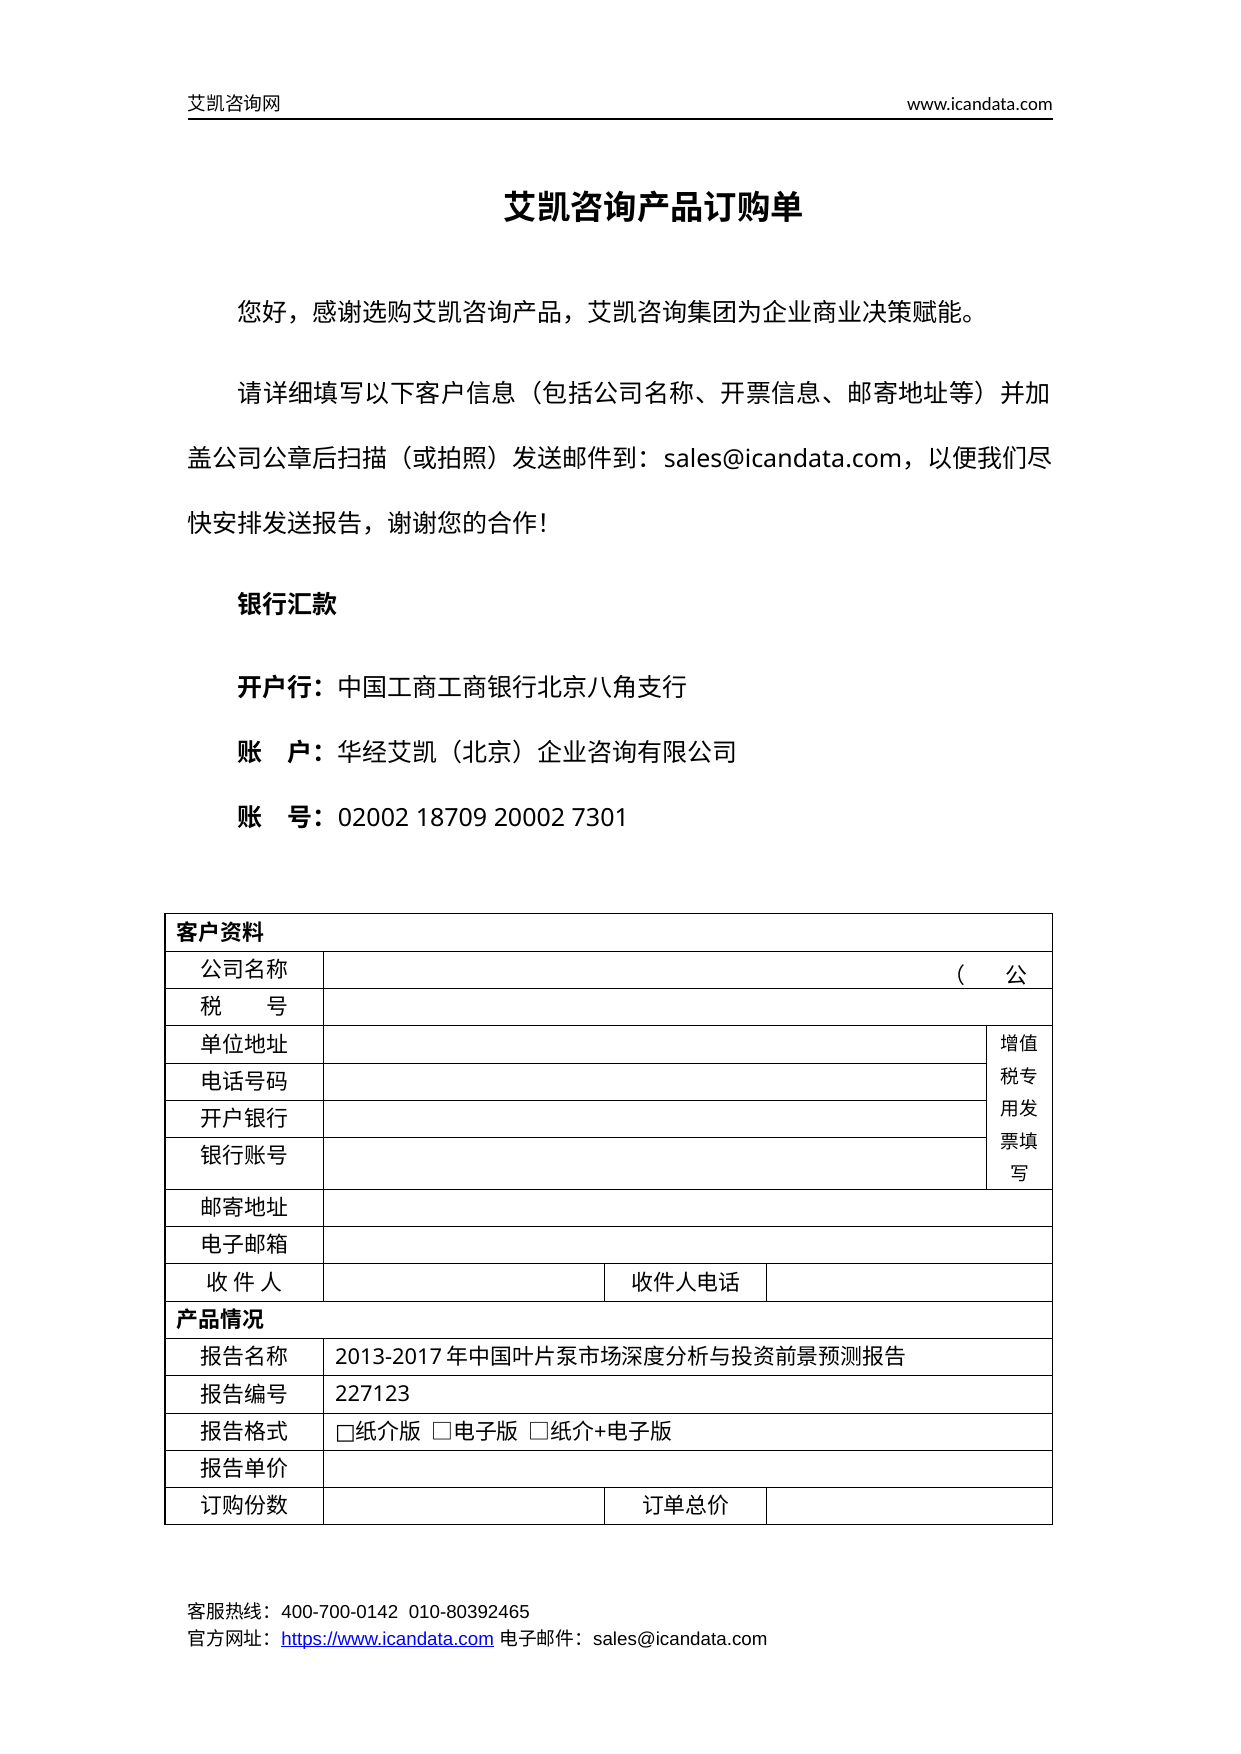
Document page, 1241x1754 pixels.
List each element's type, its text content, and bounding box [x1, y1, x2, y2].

table_cell 电子邮箱 [166, 1227, 323, 1263]
table_cell [324, 1488, 604, 1524]
table_cell 227123 [324, 1376, 1052, 1412]
table_cell [324, 1190, 1052, 1226]
table_cell [324, 989, 1052, 1025]
table_cell [324, 1026, 986, 1062]
text 账 户：华经艾凯（北京）企业咨询有限公司 [187, 718, 1053, 783]
text 开户行：中国工商工商银行北京八角支行 [187, 653, 1053, 718]
table_cell 开户银行 [166, 1101, 323, 1137]
table_cell [324, 1227, 1052, 1263]
text 账 号：02002 18709 20002 7301 [187, 783, 1053, 848]
table_cell 电话号码 [166, 1064, 323, 1100]
table_cell 税 号 [166, 989, 323, 1025]
table_cell □纸介版 □电子版 □纸介+电子版 [324, 1414, 1052, 1450]
text 您好，感谢选购艾凯咨询产品，艾凯咨询集团为企业商业决策赋能。 [187, 278, 1053, 343]
table_cell 2013-2017年中国叶片泵市场深度分析与投资前景预测报告 [324, 1339, 1052, 1375]
table_cell [324, 1064, 986, 1100]
table_cell 单位地址 [166, 1026, 323, 1062]
table_cell 报告编号 [166, 1376, 323, 1412]
table_cell [324, 952, 1052, 988]
table_cell 公司名称 [166, 952, 323, 988]
table_cell [324, 1138, 986, 1189]
table_cell 报告名称 [166, 1339, 323, 1375]
table_cell 报告格式 [166, 1414, 323, 1450]
table_cell 增值税专用发票填写 [987, 1026, 1052, 1189]
table_header 客户资料 [166, 914, 1052, 951]
table_cell 报告单价 [166, 1451, 323, 1487]
text 请详细填写以下客户信息（包括公司名称、开票信息、邮寄地址等）并加盖公司公章后扫描（或拍照）发送邮件到：sales@icandata.com，以便我们尽快安排发送报告，谢谢您的合作！ [187, 359, 1053, 554]
table_cell 订购份数 [166, 1488, 323, 1524]
table_cell 收 件 人 [166, 1264, 323, 1301]
table_cell [324, 1451, 1052, 1487]
table_cell 邮寄地址 [166, 1190, 323, 1226]
table_cell 产品情况 [166, 1302, 1052, 1338]
table_cell 收件人电话 [605, 1264, 766, 1301]
table_cell 银行账号 [166, 1138, 323, 1189]
table_cell 订单总价 [605, 1488, 766, 1524]
text 艾凯咨询产品订购单 [187, 172, 1053, 237]
text 银行汇款 [187, 570, 1053, 635]
table_cell [324, 1101, 986, 1137]
table_cell [767, 1264, 1052, 1301]
table_cell [767, 1488, 1052, 1524]
table_cell [324, 1264, 604, 1301]
